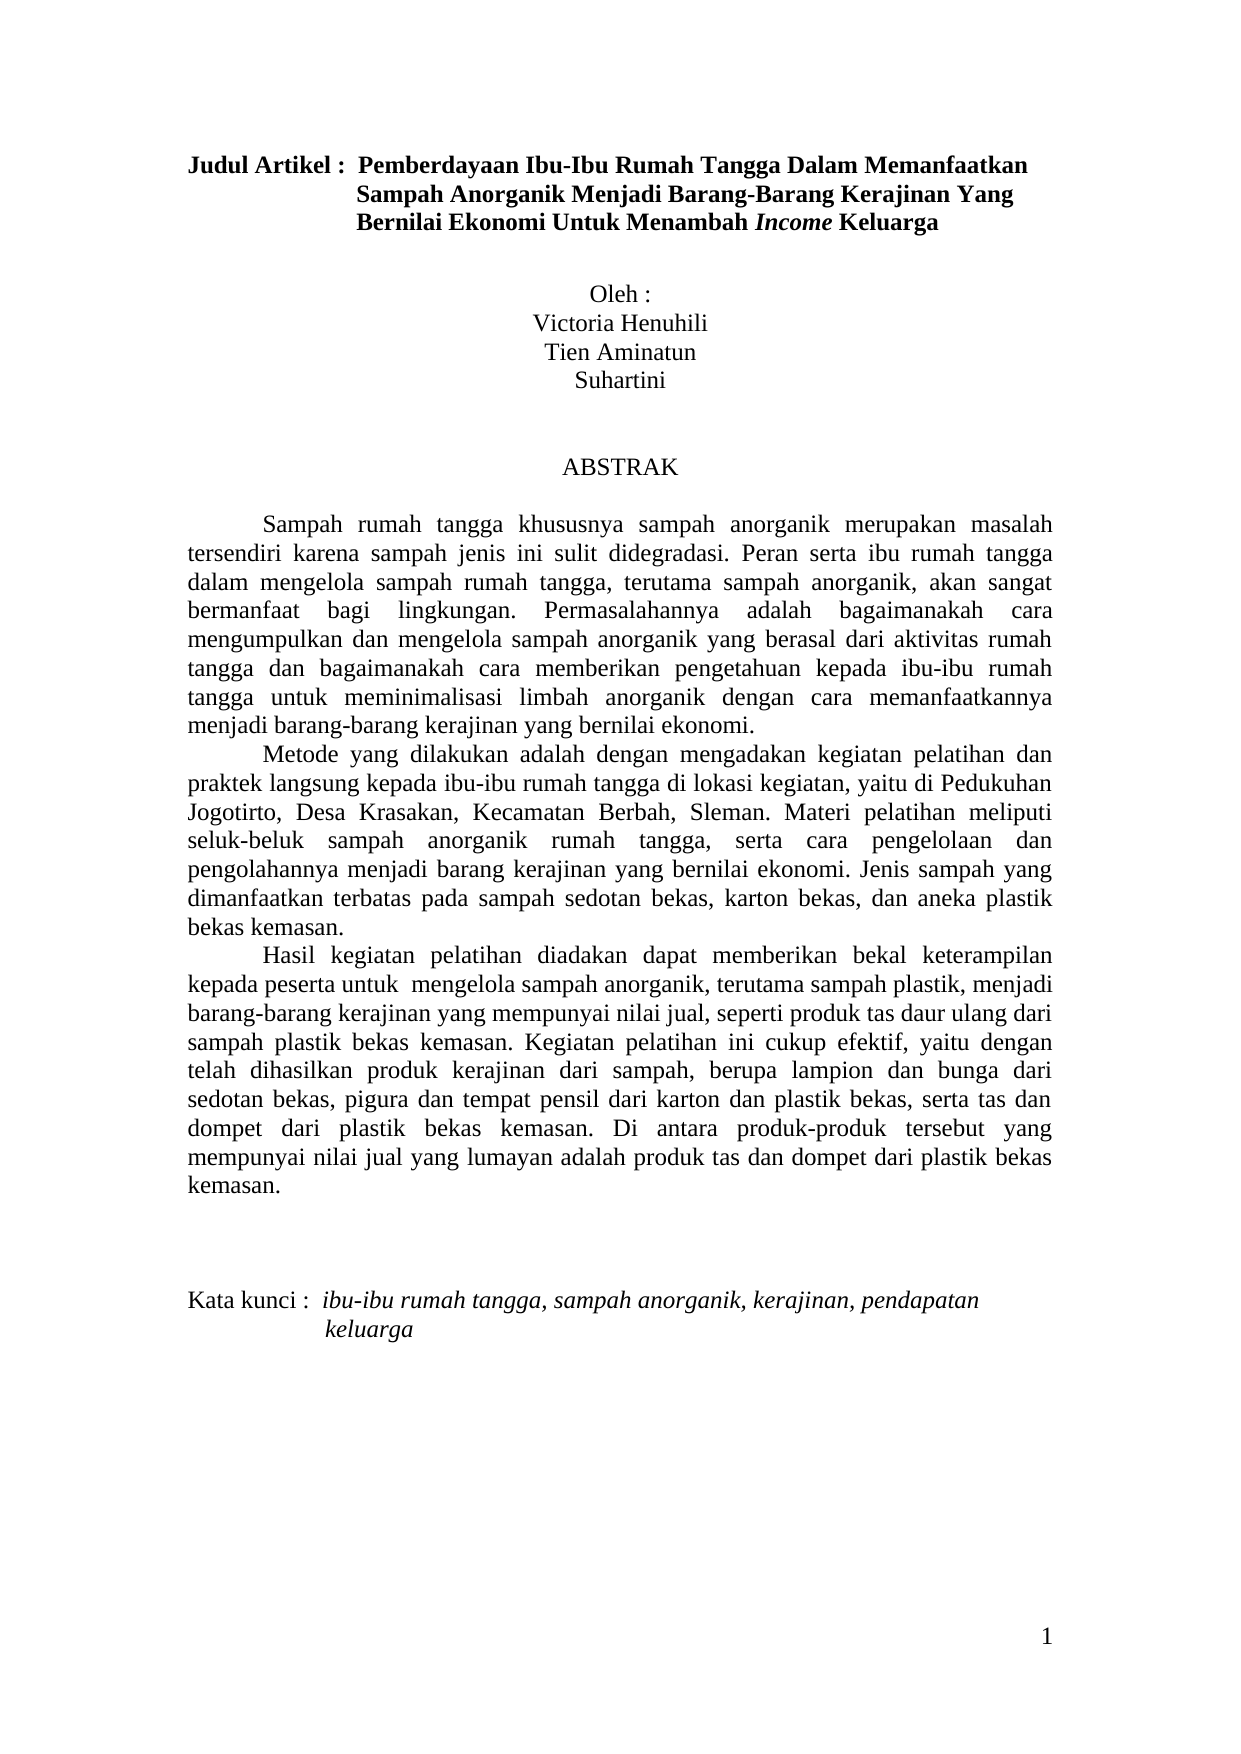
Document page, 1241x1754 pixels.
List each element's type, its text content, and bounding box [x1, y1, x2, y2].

text Oleh : [187, 279, 1053, 308]
text ABSTRAK [187, 452, 1053, 481]
text Judul Artikel : Pemberdayaan Ibu-Ibu Rumah Tangga Dalam Memanfaatkan [187, 150, 1053, 179]
text keluarga [262, 1314, 1053, 1343]
text Hasil kegiatan pelatihan diadakan dapat memberikan bekal keterampilan kepada peserta untuk mengelola sampah anorganik, terutama sampah plastik, menjadi barang-barang kerajinan yang mempunyai nilai jual, seperti produk tas daur ulang dari sampah plastik bekas kemasan. Kegiatan pelatihan ini cukup efektif, yaitu dengan telah dihasilkan produk kerajinan dari sampah, berupa lampion dan bunga dari sedotan bekas, pigura dan tempat pensil dari karton dan plastik bekas, serta tas dan dompet dari plastik bekas kemasan. Di antara produk-produk tersebut yang mempunyai nilai jual yang lumayan adalah produk tas dan dompet dari plastik bekas kemasan. [187, 941, 1053, 1199]
text Victoria Henuhili [187, 308, 1053, 337]
text Metode yang dilakukan adalah dengan mengadakan kegiatan pelatihan dan praktek langsung kepada ibu-ibu rumah tangga di lokasi kegiatan, yaitu di Pedukuhan Jogotirto, Desa Krasakan, Kecamatan Berbah, Sleman. Materi pelatihan meliputi seluk-beluk sampah anorganik rumah tangga, serta cara pengelolaan dan pengolahannya menjadi barang kerajinan yang bernilai ekonomi. Jenis sampah yang dimanfaatkan terbatas pada sampah sedotan bekas, karton bekas, dan aneka plastik bekas kemasan. [187, 739, 1053, 941]
text Kata kunci : ibu-ibu rumah tangga, sampah anorganik, kerajinan, pendapatan [187, 1286, 1053, 1314]
text Sampah rumah tangga khususnya sampah anorganik merupakan masalah tersendiri karena sampah jenis ini sulit didegradasi. Peran serta ibu rumah tangga dalam mengelola sampah rumah tangga, terutama sampah anorganik, akan sangat bermanfaat bagi lingkungan. Permasalahannya adalah bagaimanakah cara mengumpulkan dan mengelola sampah anorganik yang berasal dari aktivitas rumah tangga dan bagaimanakah cara memberikan pengetahuan kepada ibu-ibu rumah tangga untuk meminimalisasi limbah anorganik dengan cara memanfaatkannya menjadi barang-barang kerajinan yang bernilai ekonomi. [187, 509, 1053, 739]
text Tien Aminatun [187, 337, 1053, 366]
text Sampah Anorganik Menjadi Barang-Barang Kerajinan Yang [337, 179, 1053, 207]
text Bernilai Ekonomi Untuk Menambah Income Keluarga [337, 207, 1053, 236]
text Suhartini [187, 366, 1053, 394]
